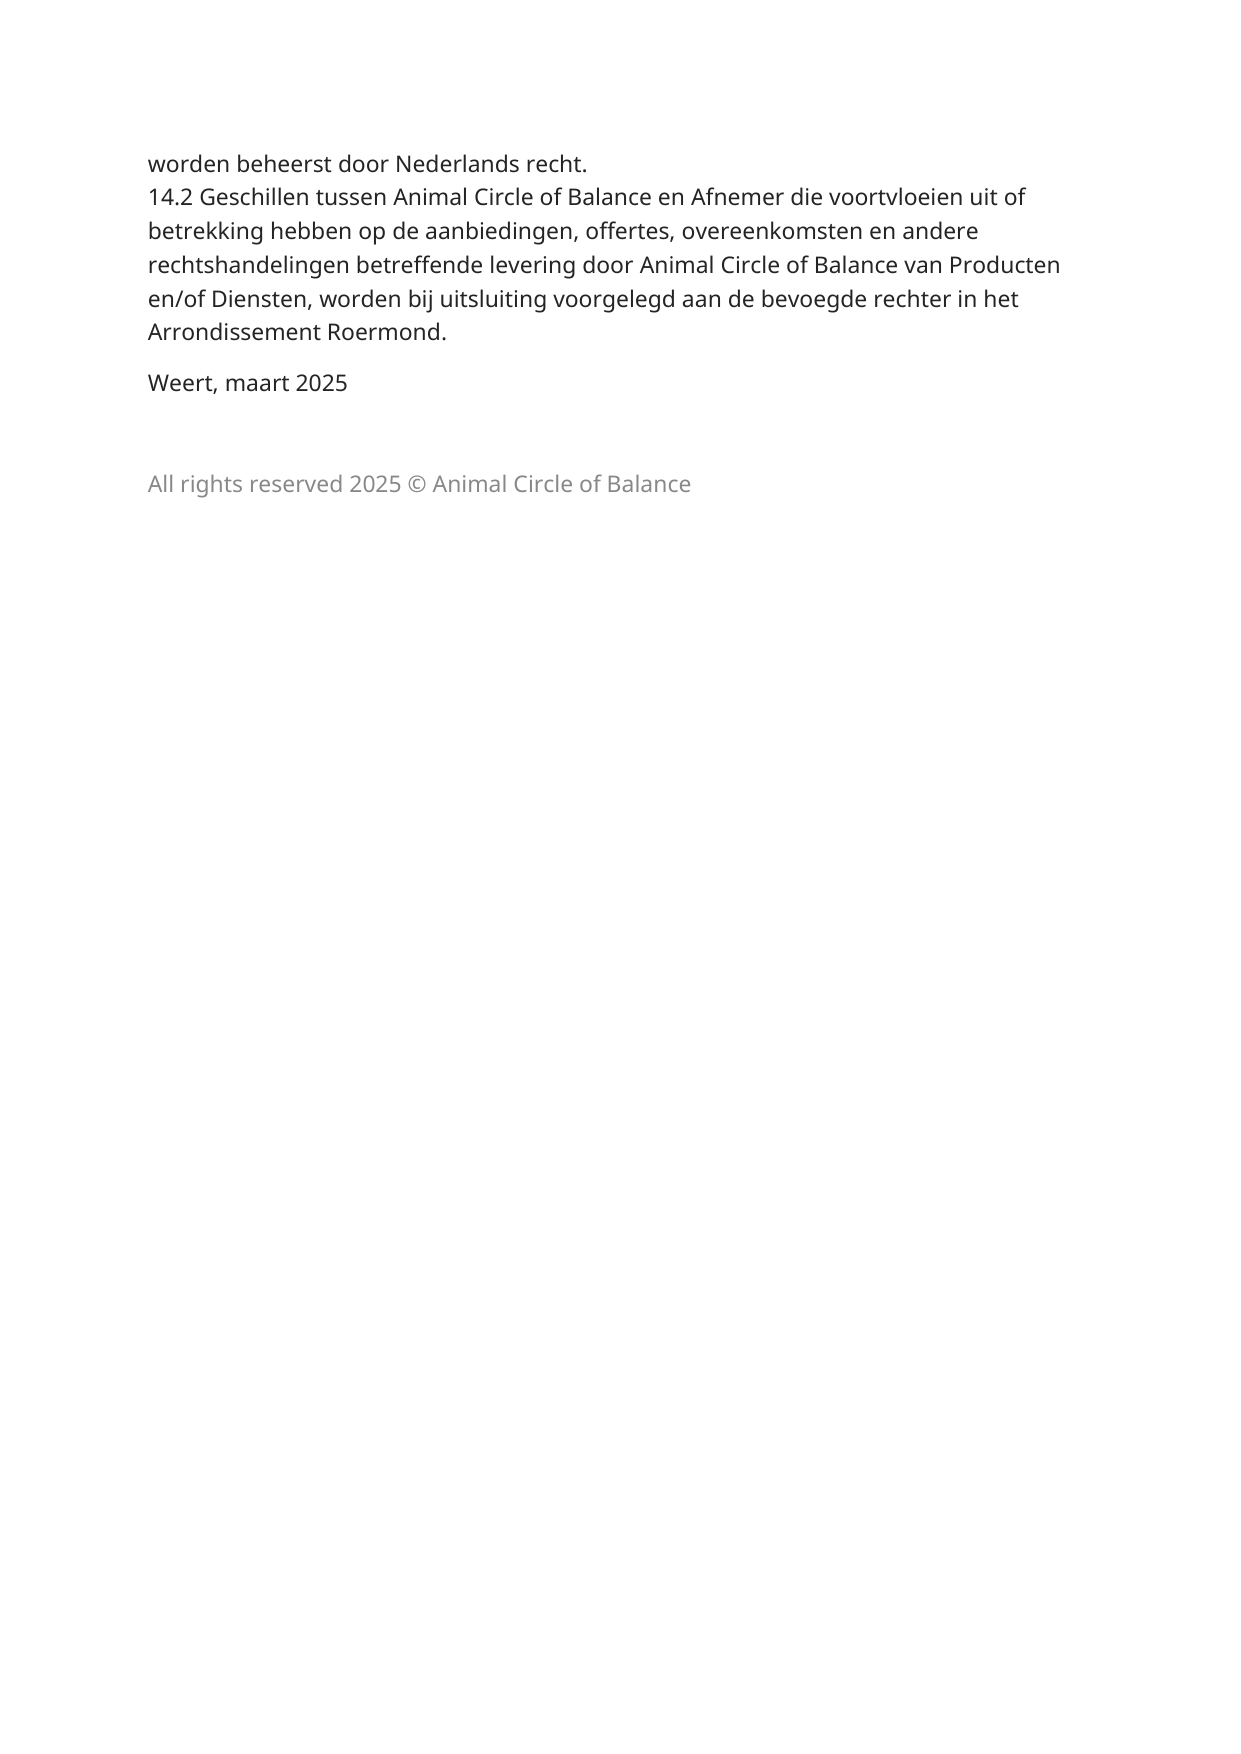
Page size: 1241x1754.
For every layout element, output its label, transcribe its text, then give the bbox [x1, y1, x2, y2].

text All rights reserved 2025 © Animal Circle of Balance [148, 468, 1093, 499]
text Weert, maart 2025 [148, 367, 1093, 398]
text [148, 148, 1093, 348]
